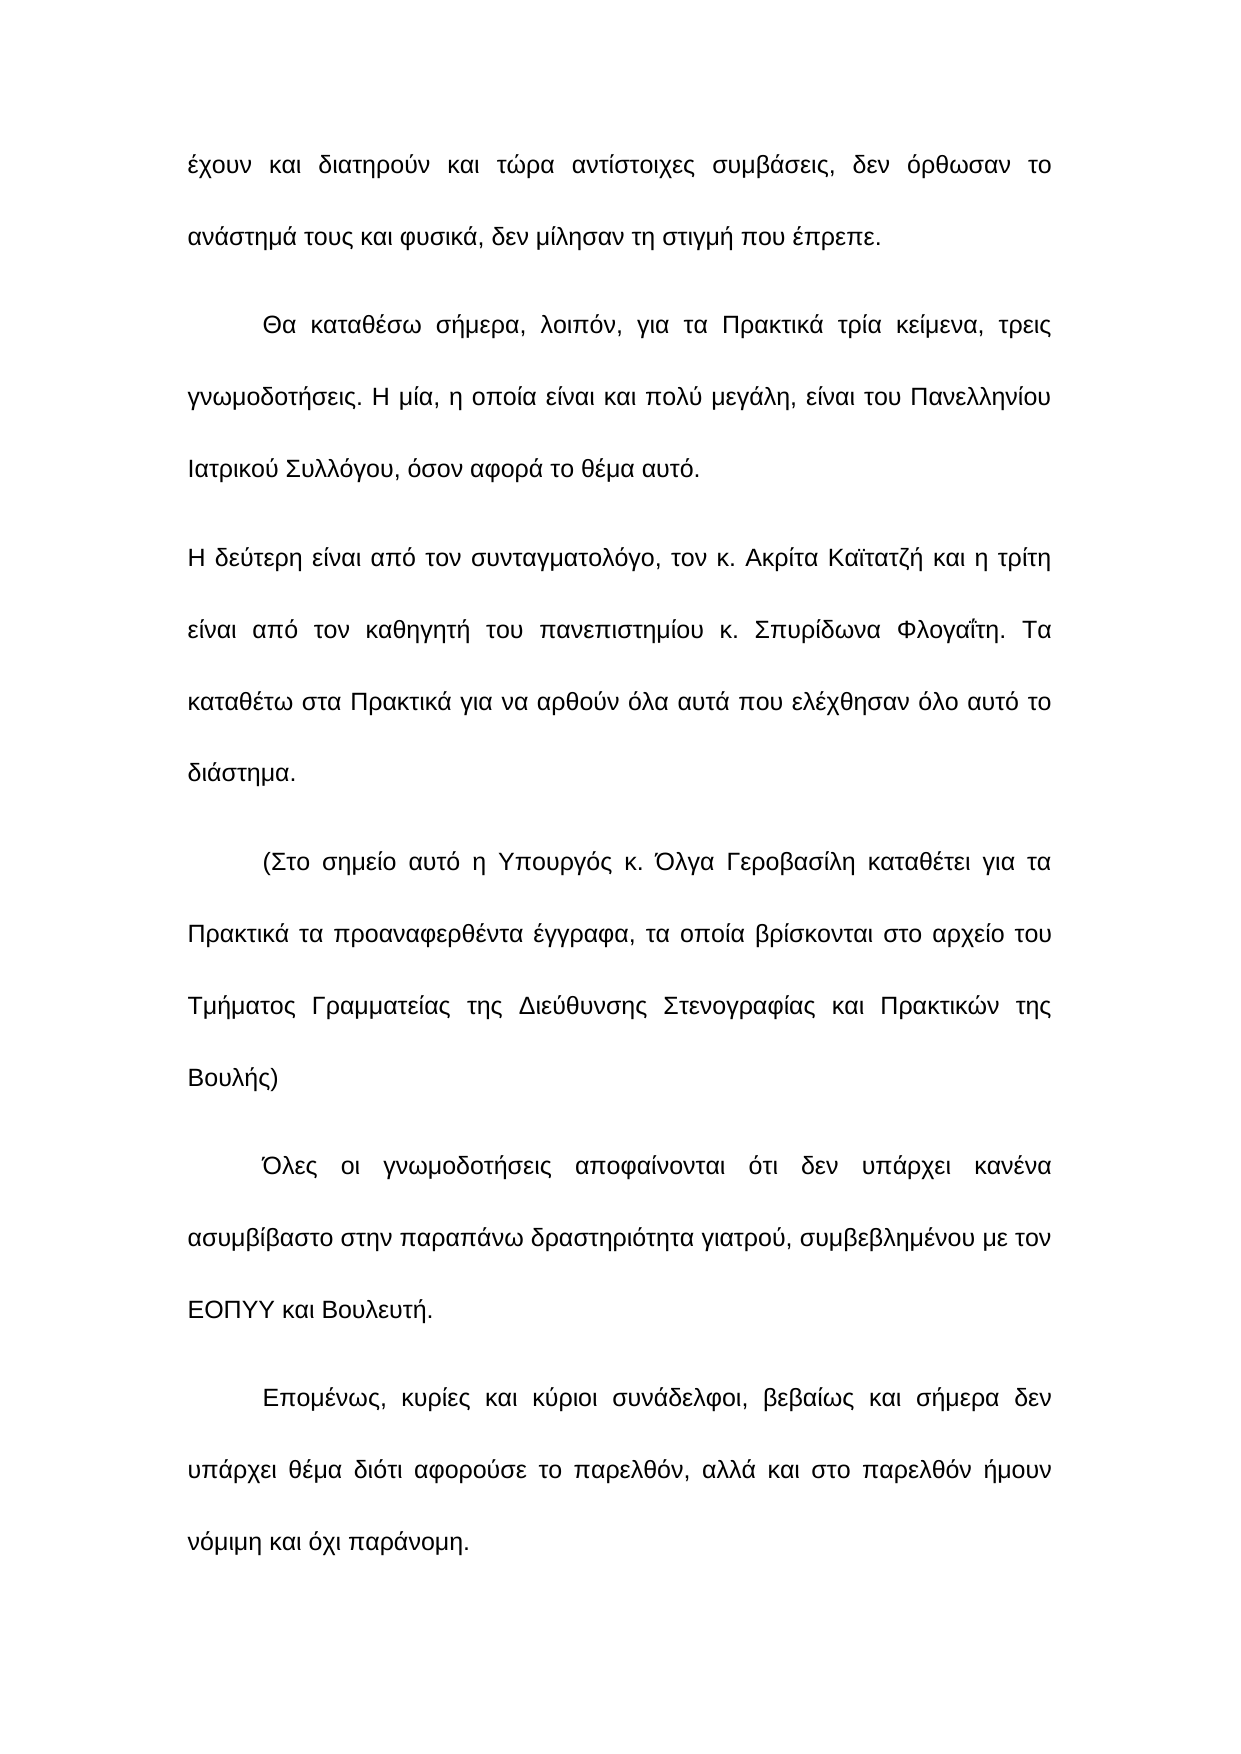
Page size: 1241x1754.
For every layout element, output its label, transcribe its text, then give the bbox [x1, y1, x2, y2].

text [187, 150, 1053, 251]
text Επομένως, κυρίες και κύριοι συνάδελφοι, βεβαίως και σήμερα δεν υπάρχει θέμα διότι αφορούσε το παρελθόν, αλλά και στο παρελθόν ήμουν νόμιμη και όχι παράνομη. [187, 1383, 1053, 1556]
text (Στο σημείο αυτό η Υπουργός κ. Όλγα Γεροβασίλη καταθέτει για τα Πρακτικά τα προαναφερθέντα έγγραφα, τα οποία βρίσκονται στο αρχείο του Τμήματος Γραμματείας της Διεύθυνσης Στενογραφίας και Πρακτικών της Βουλής) [187, 847, 1053, 1091]
text Η δεύτερη είναι από τον συνταγματολόγο, τον κ. Ακρίτα Καϊτατζή και η τρίτη είναι από τον καθηγητή του πανεπιστημίου κ. Σπυρίδωνα Φλογαΐτη. Τα καταθέτω στα Πρακτικά για να αρθούν όλα αυτά που ελέχθησαν όλο αυτό το διάστημα. [187, 543, 1053, 787]
text Θα καταθέσω σήμερα, λοιπόν, για τα Πρακτικά τρία κείμενα, τρεις γνωμοδοτήσεις. Η μία, η οποία είναι και πολύ μεγάλη, είναι του Πανελληνίου Ιατρικού Συλλόγου, όσον αφορά το θέμα αυτό. [187, 310, 1053, 483]
text Όλες οι γνωμοδοτήσεις αποφαίνονται ότι δεν υπάρχει κανένα ασυμβίβαστο στην παραπάνω δραστηριότητα γιατρού, συμβεβλημένου με τον ΕΟΠΥΥ και Βουλευτή. [187, 1151, 1053, 1323]
